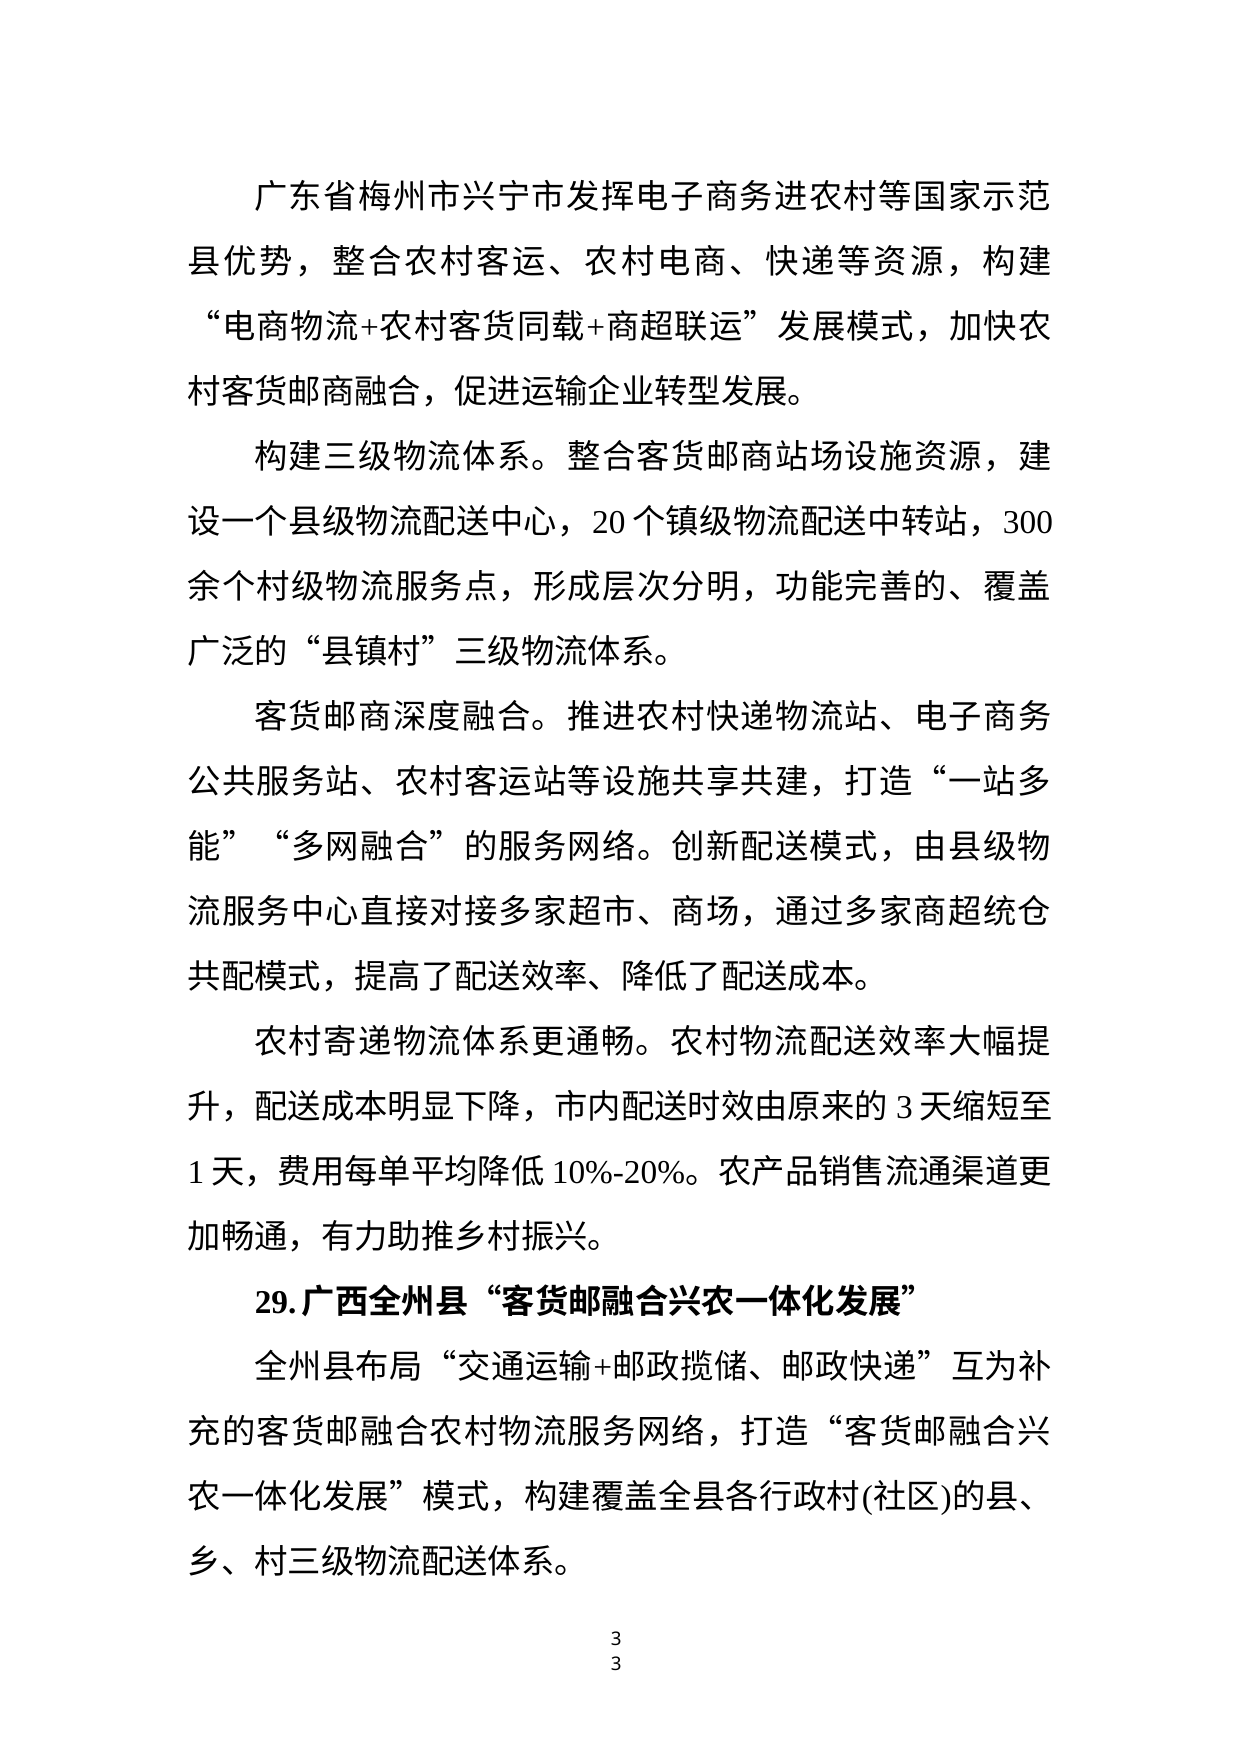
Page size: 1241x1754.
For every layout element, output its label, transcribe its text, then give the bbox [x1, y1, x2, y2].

text 农村寄递物流体系更通畅。农村物流配送效率大幅提升，配送成本明显下降，市内配送时效由原来的3天缩短至1天，费用每单平均降低10%-20%。农产品销售流通渠道更加畅通，有力助推乡村振兴。 [187, 1007, 1053, 1267]
text 全州县布局“交通运输+邮政揽储、邮政快递”互为补充的客货邮融合农村物流服务网络，打造“客货邮融合兴农一体化发展”模式，构建覆盖全县各行政村(社区)的县、乡、村三级物流配送体系。 [187, 1332, 1053, 1592]
text 广东省梅州市兴宁市发挥电子商务进农村等国家示范县优势，整合农村客运、农村电商、快递等资源，构建“电商物流+农村客货同载+商超联运”发展模式，加快农村客货邮商融合，促进运输企业转型发展。 [187, 162, 1053, 422]
text 构建三级物流体系。整合客货邮商站场设施资源，建设一个县级物流配送中心，20个镇级物流配送中转站，300余个村级物流服务点，形成层次分明，功能完善的、覆盖广泛的“县镇村”三级物流体系。 [187, 422, 1053, 682]
text 客货邮商深度融合。推进农村快递物流站、电子商务公共服务站、农村客运站等设施共享共建，打造“一站多能”“多网融合”的服务网络。创新配送模式，由县级物流服务中心直接对接多家超市、商场，通过多家商超统仓共配模式，提高了配送效率、降低了配送成本。 [187, 682, 1053, 1007]
text 29. 广西全州县“客货邮融合兴农一体化发展” [187, 1267, 1053, 1332]
